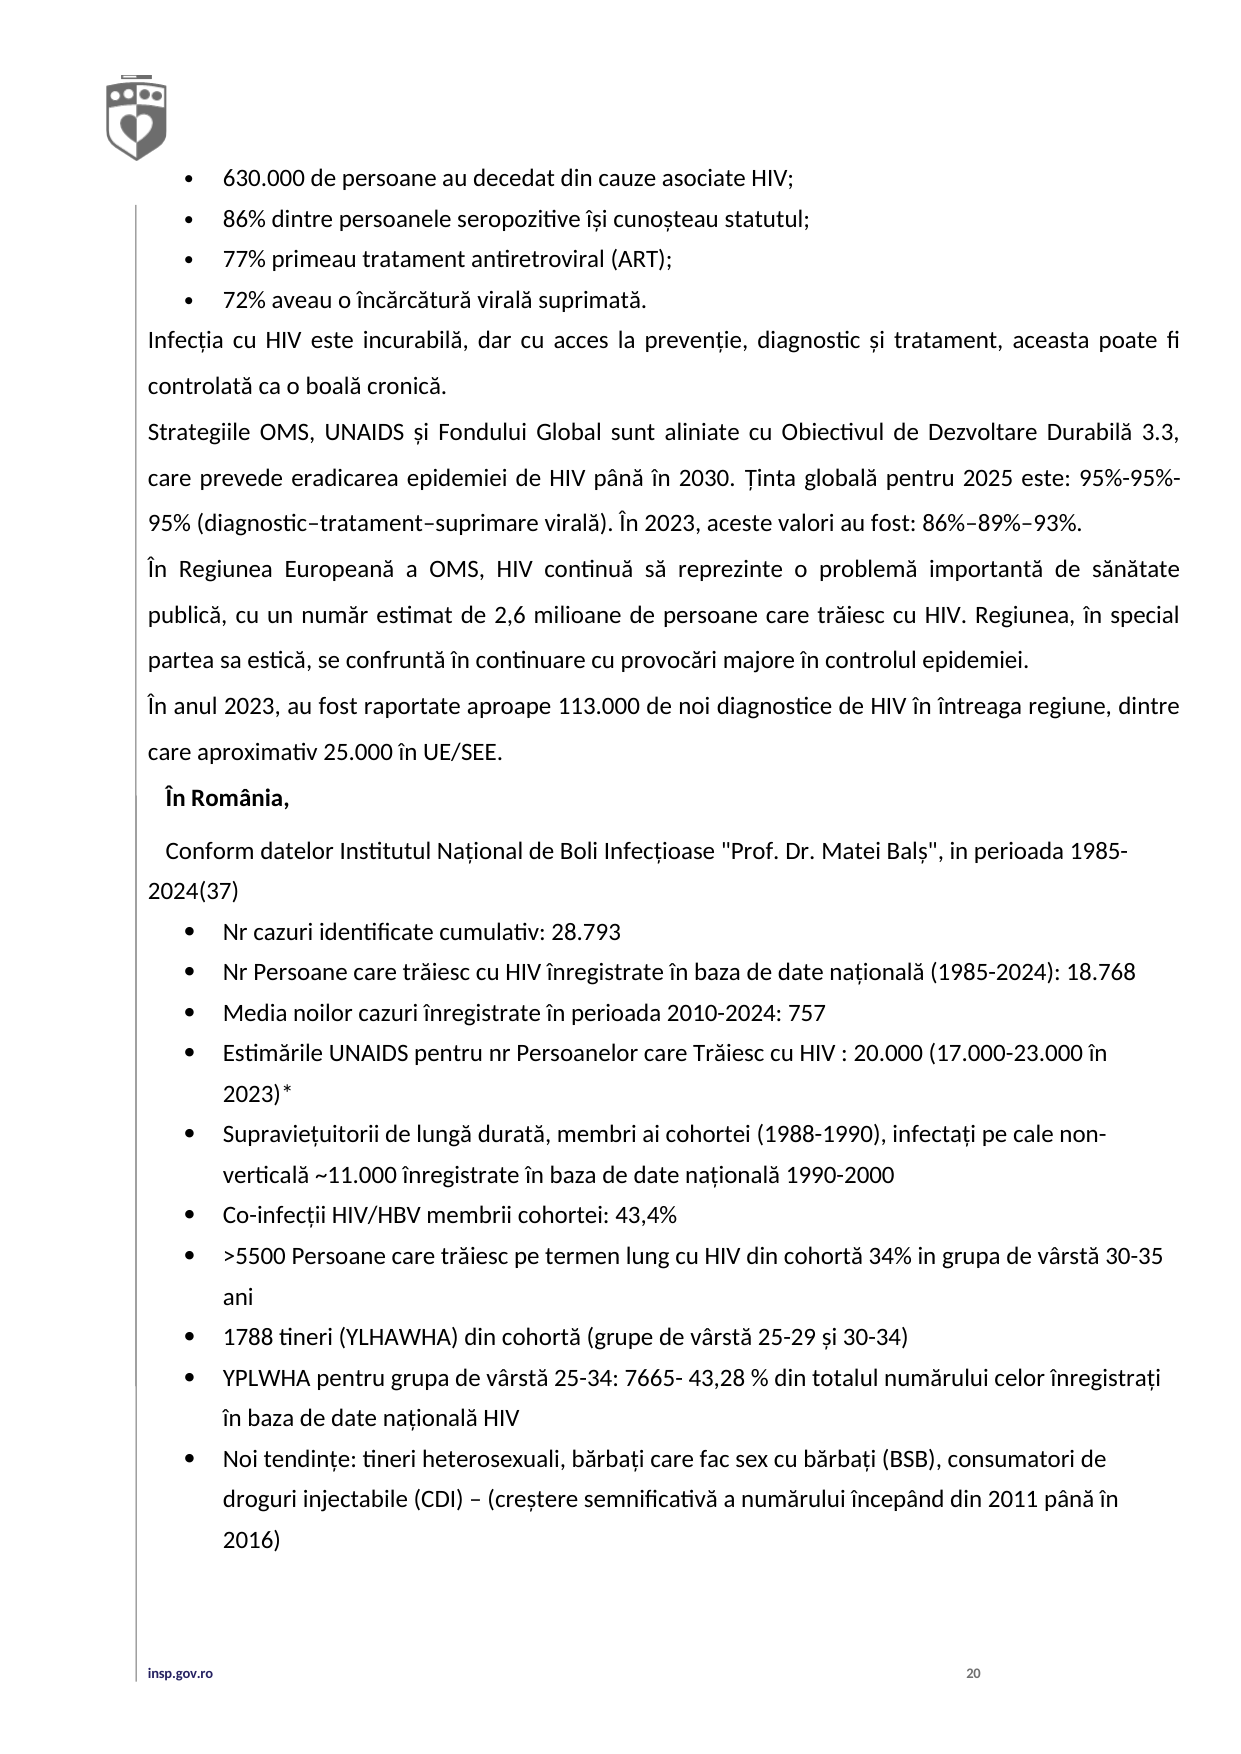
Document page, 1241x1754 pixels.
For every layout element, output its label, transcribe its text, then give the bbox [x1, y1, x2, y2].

text Strategiile OMS, UNAIDS și Fondului Global sunt aliniate cu Obiectivul de Dezvoltare Durabilă 3.3, care prevede eradicarea epidemiei de HIV până în 2030. Ținta globală pentru 2025 este: 95%-95%-95% (diagnostic–tratament–suprimare virală). În 2023, aceste valori au fost: 86%–89%–93%. [148, 416, 1181, 538]
text În România, [148, 782, 1181, 812]
list 630.000 de persoane au decedat din cauze asociate HIV; [185, 162, 1181, 193]
list Supraviețuitorii de lungă durată, membri ai cohortei (1988-1990), infectați pe cale non-verticală ~11.000 înregistrate în baza de date națională 1990-2000 [185, 1118, 1181, 1189]
list Noi tendințe: tineri heterosexuali, bărbați care fac sex cu bărbați (BSB), consumatori de droguri injectabile (CDI) – (creștere semnificativă a numărului începând din 2011 până în 2016) [185, 1443, 1181, 1554]
text În Regiunea Europeană a OMS, HIV continuă să reprezinte o problemă importantă de sănătate publică, cu un număr estimat de 2,6 milioane de persoane care trăiesc cu HIV. Regiunea, în special partea sa estică, se confruntă în continuare cu provocări majore în controlul epidemiei. [148, 553, 1181, 675]
list 1788 tineri (YLHAWHA) din cohortă (grupe de vârstă 25-29 și 30-34) [185, 1321, 1181, 1352]
text Conform datelor Institutul Național de Boli Infecțioase "Prof. Dr. Matei Balș", in perioada 1985-2024 [148, 835, 1181, 906]
list Estimările UNAIDS pentru nr Persoanelor care Trăiesc cu HIV : 20.000 (17.000-23.000 în 2023)* [185, 1037, 1181, 1108]
list YPLWHA pentru grupa de vârstă 25-34: 7665- 43,28 % din totalul numărului celor înregistrați în baza de date națională HIV [185, 1362, 1181, 1433]
list 77% primeau tratament antiretroviral (ART); [185, 243, 1181, 274]
list 86% dintre persoanele seropozitive își cunoșteau statutul; [185, 203, 1181, 233]
text În anul 2023, au fost raportate aproape 113.000 de noi diagnostice de HIV în întreaga regiune, dintre care aproximativ 25.000 în UE/SEE. [148, 690, 1181, 767]
list Co-infecții HIV/HBV membrii cohortei: 43,4% [185, 1199, 1181, 1230]
list Nr Persoane care trăiesc cu HIV înregistrate în baza de date națională (1985-2024): 18.768 [185, 956, 1181, 987]
picture [106, 75, 167, 161]
list Nr cazuri identificate cumulativ: 28.793 [185, 916, 1181, 946]
list 72% aveau o încărcătură virală suprimată. [185, 284, 1181, 314]
text Infecția cu HIV este incurabilă, dar cu acces la prevenție, diagnostic și tratament, aceasta poate fi controlată ca o boală cronică. [148, 324, 1181, 401]
list Media noilor cazuri înregistrate în perioada 2010-2024: 757 [185, 997, 1181, 1027]
list >5500 Persoane care trăiesc pe termen lung cu HIV din cohortă 34% in grupa de vârstă 30-35 ani [185, 1240, 1181, 1311]
